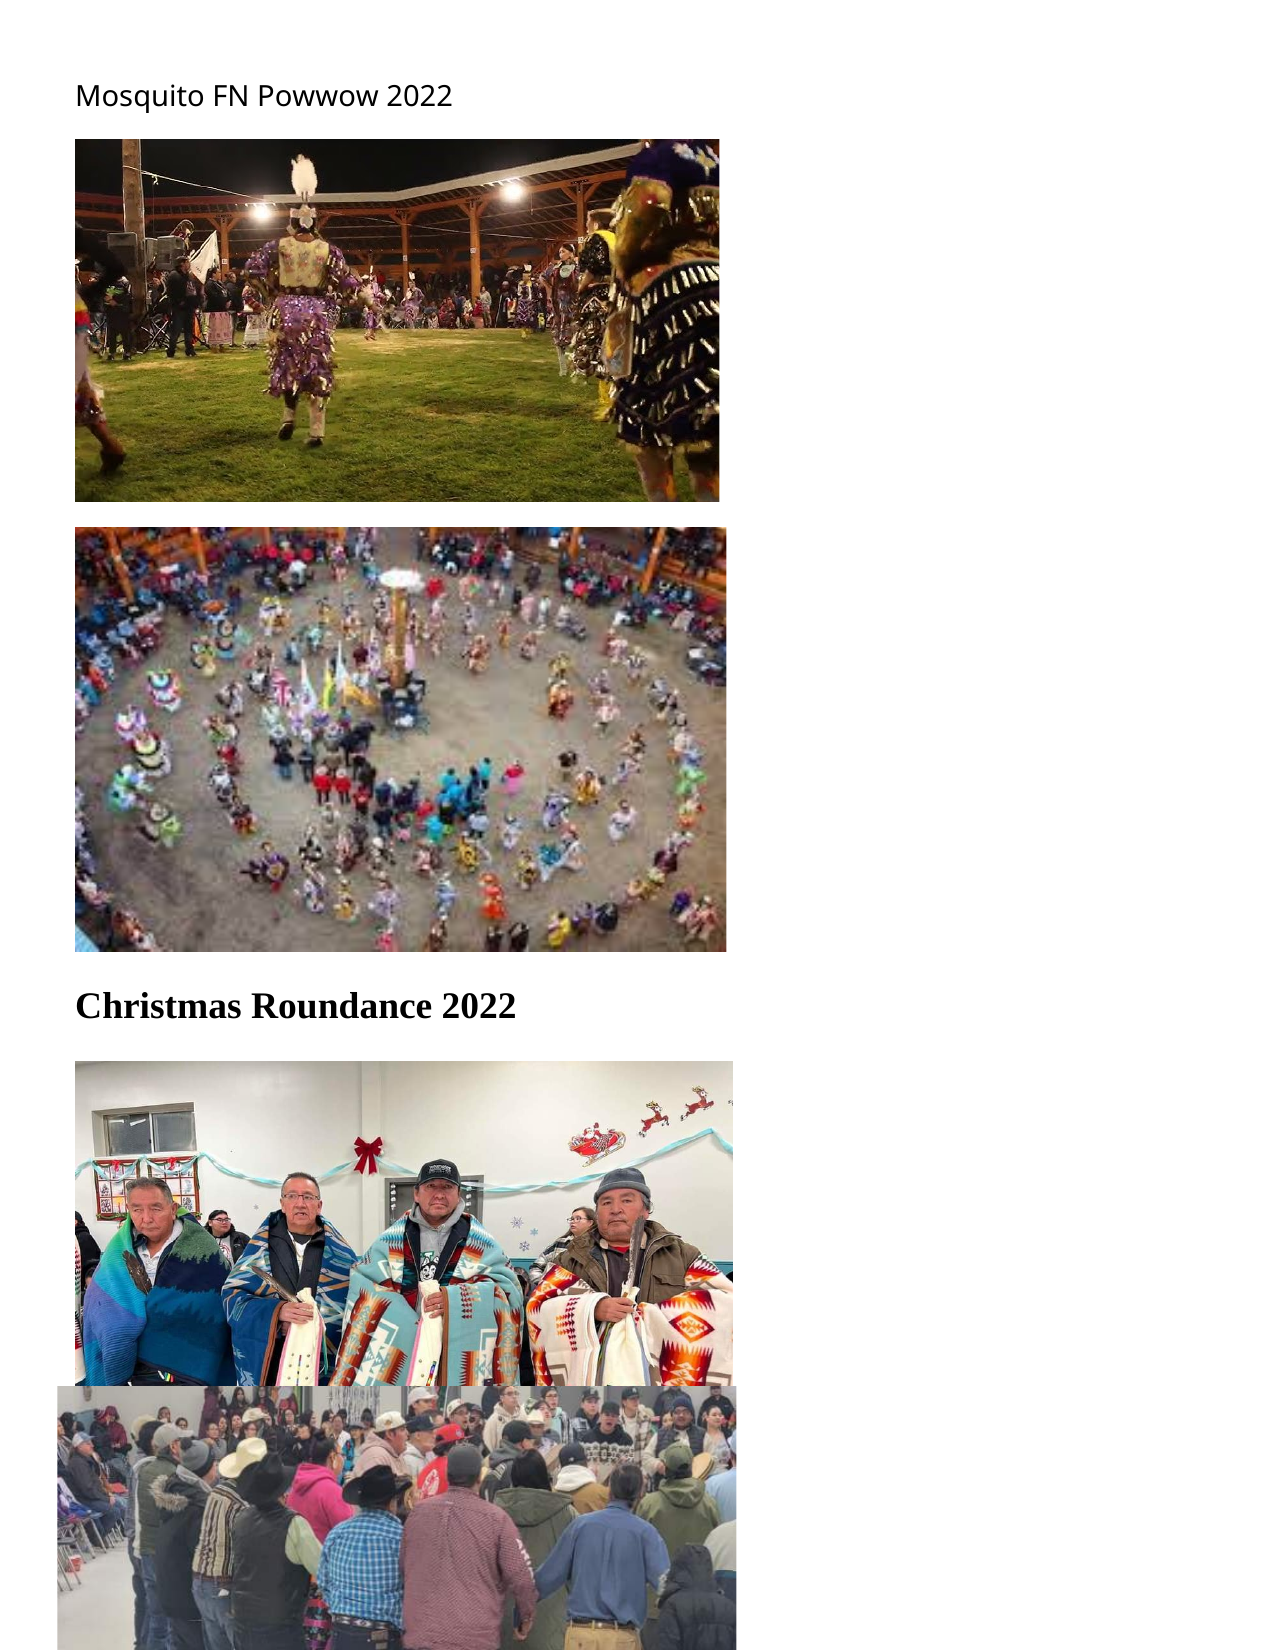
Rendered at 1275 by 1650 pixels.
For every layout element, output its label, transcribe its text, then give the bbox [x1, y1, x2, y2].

picture [57, 1061, 737, 1650]
picture [75, 527, 727, 952]
text Mosquito FN Powwow 2022 [75, 75, 1200, 115]
picture [75, 139, 720, 502]
text Christmas Roundance 2022 [75, 983, 1200, 1026]
